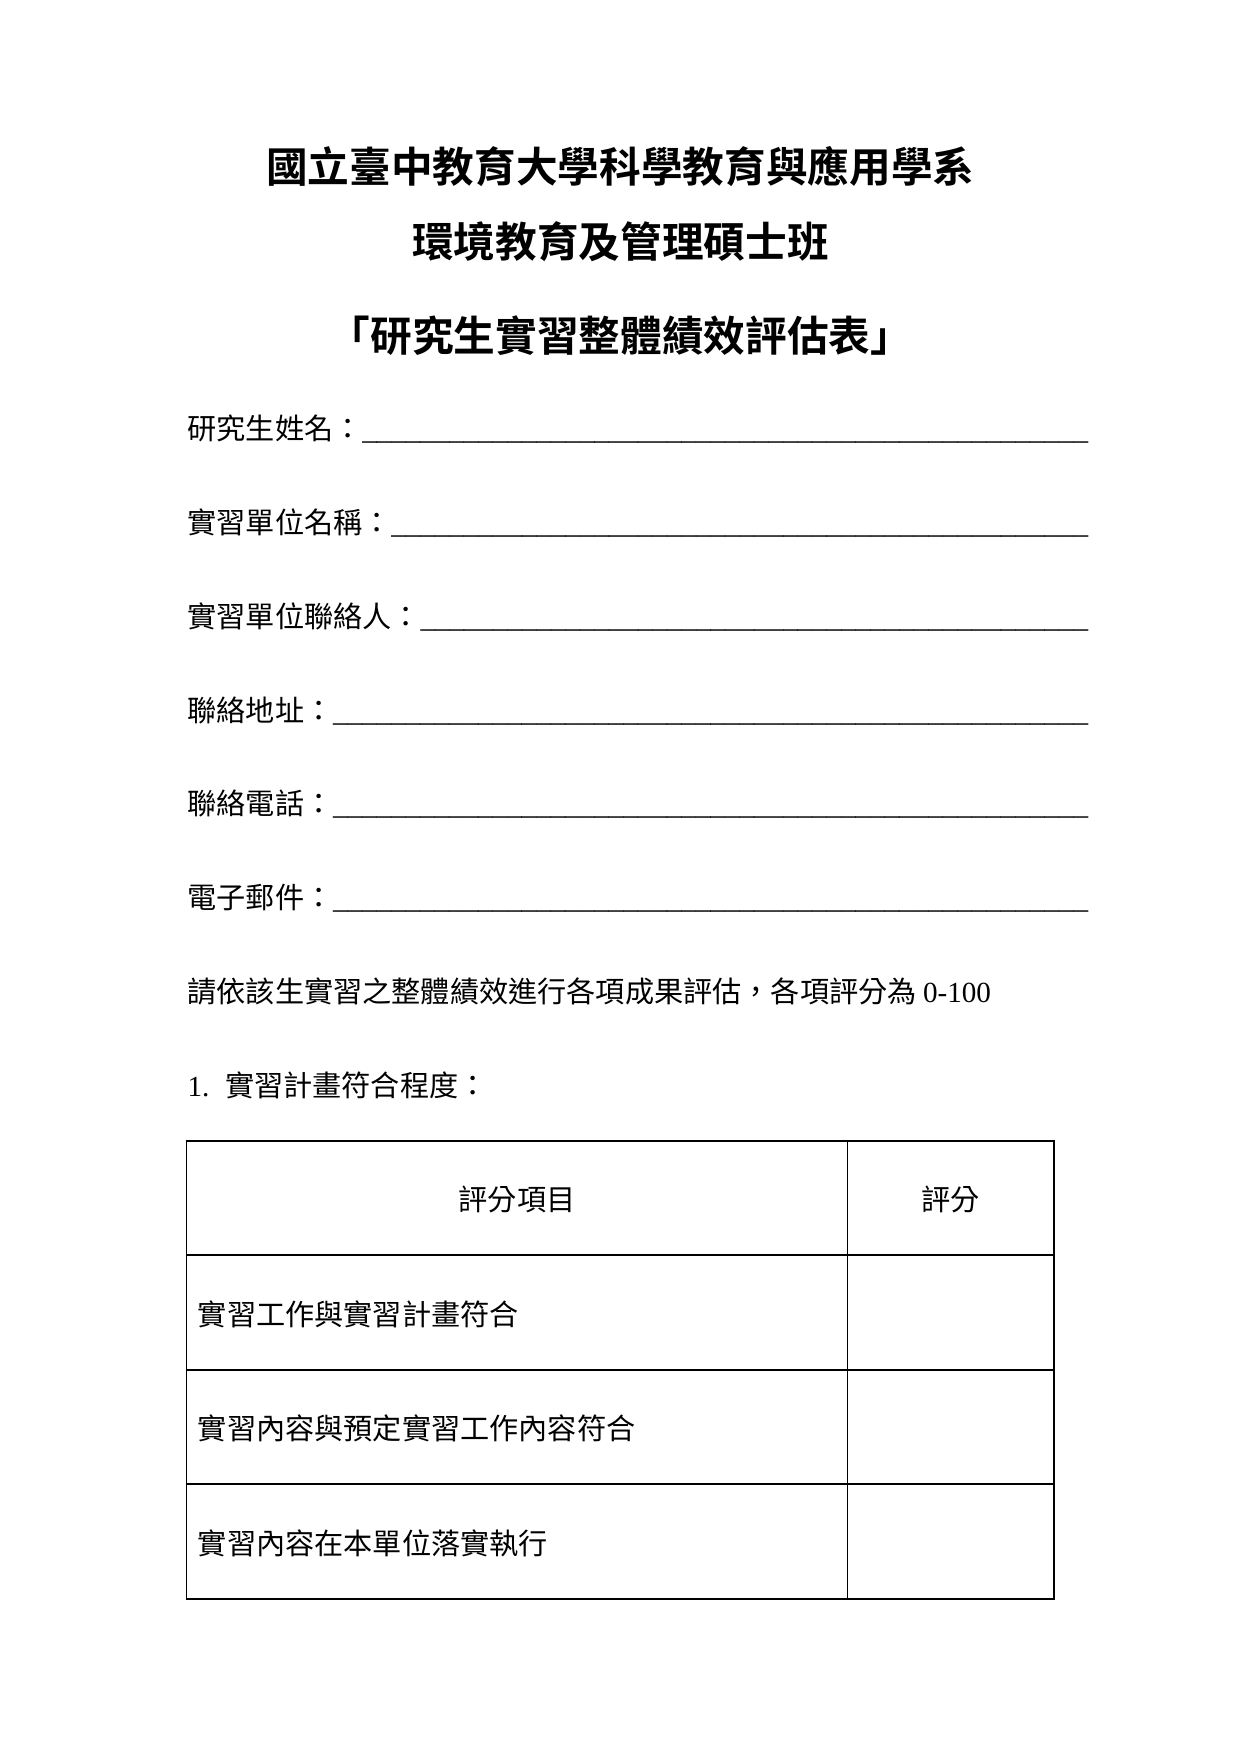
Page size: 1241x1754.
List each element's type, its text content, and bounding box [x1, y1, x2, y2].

list 實習計畫符合程度： [187, 1046, 1053, 1121]
text 「研究生實習整體績效評估表」 [187, 296, 1053, 371]
table_cell 實習內容與預定實習工作內容符合 [187, 1371, 847, 1483]
table_cell [848, 1485, 1053, 1598]
text 聯絡電話： [187, 764, 1053, 839]
text 國立臺中教育大學科學教育與應用學系 [187, 127, 1053, 202]
table_cell 實習內容在本單位落實執行 [187, 1485, 847, 1598]
table_cell 實習工作與實習計畫符合 [187, 1256, 847, 1369]
text 環境教育及管理碩士班 [187, 202, 1053, 277]
text 請依該生實習之整體績效進行各項成果評估，各項評分為 0-100 [187, 952, 1053, 1027]
text 研究生姓名： [187, 389, 1053, 464]
text 聯絡地址： [187, 671, 1053, 746]
table_cell [848, 1371, 1053, 1483]
text 實習單位聯絡人： [187, 577, 1053, 652]
table_header 評分 [848, 1142, 1053, 1254]
text 電子郵件： [187, 858, 1053, 933]
table_header 評分項目 [187, 1142, 847, 1254]
text 實習單位名稱： [187, 483, 1053, 558]
table_cell [848, 1256, 1053, 1369]
